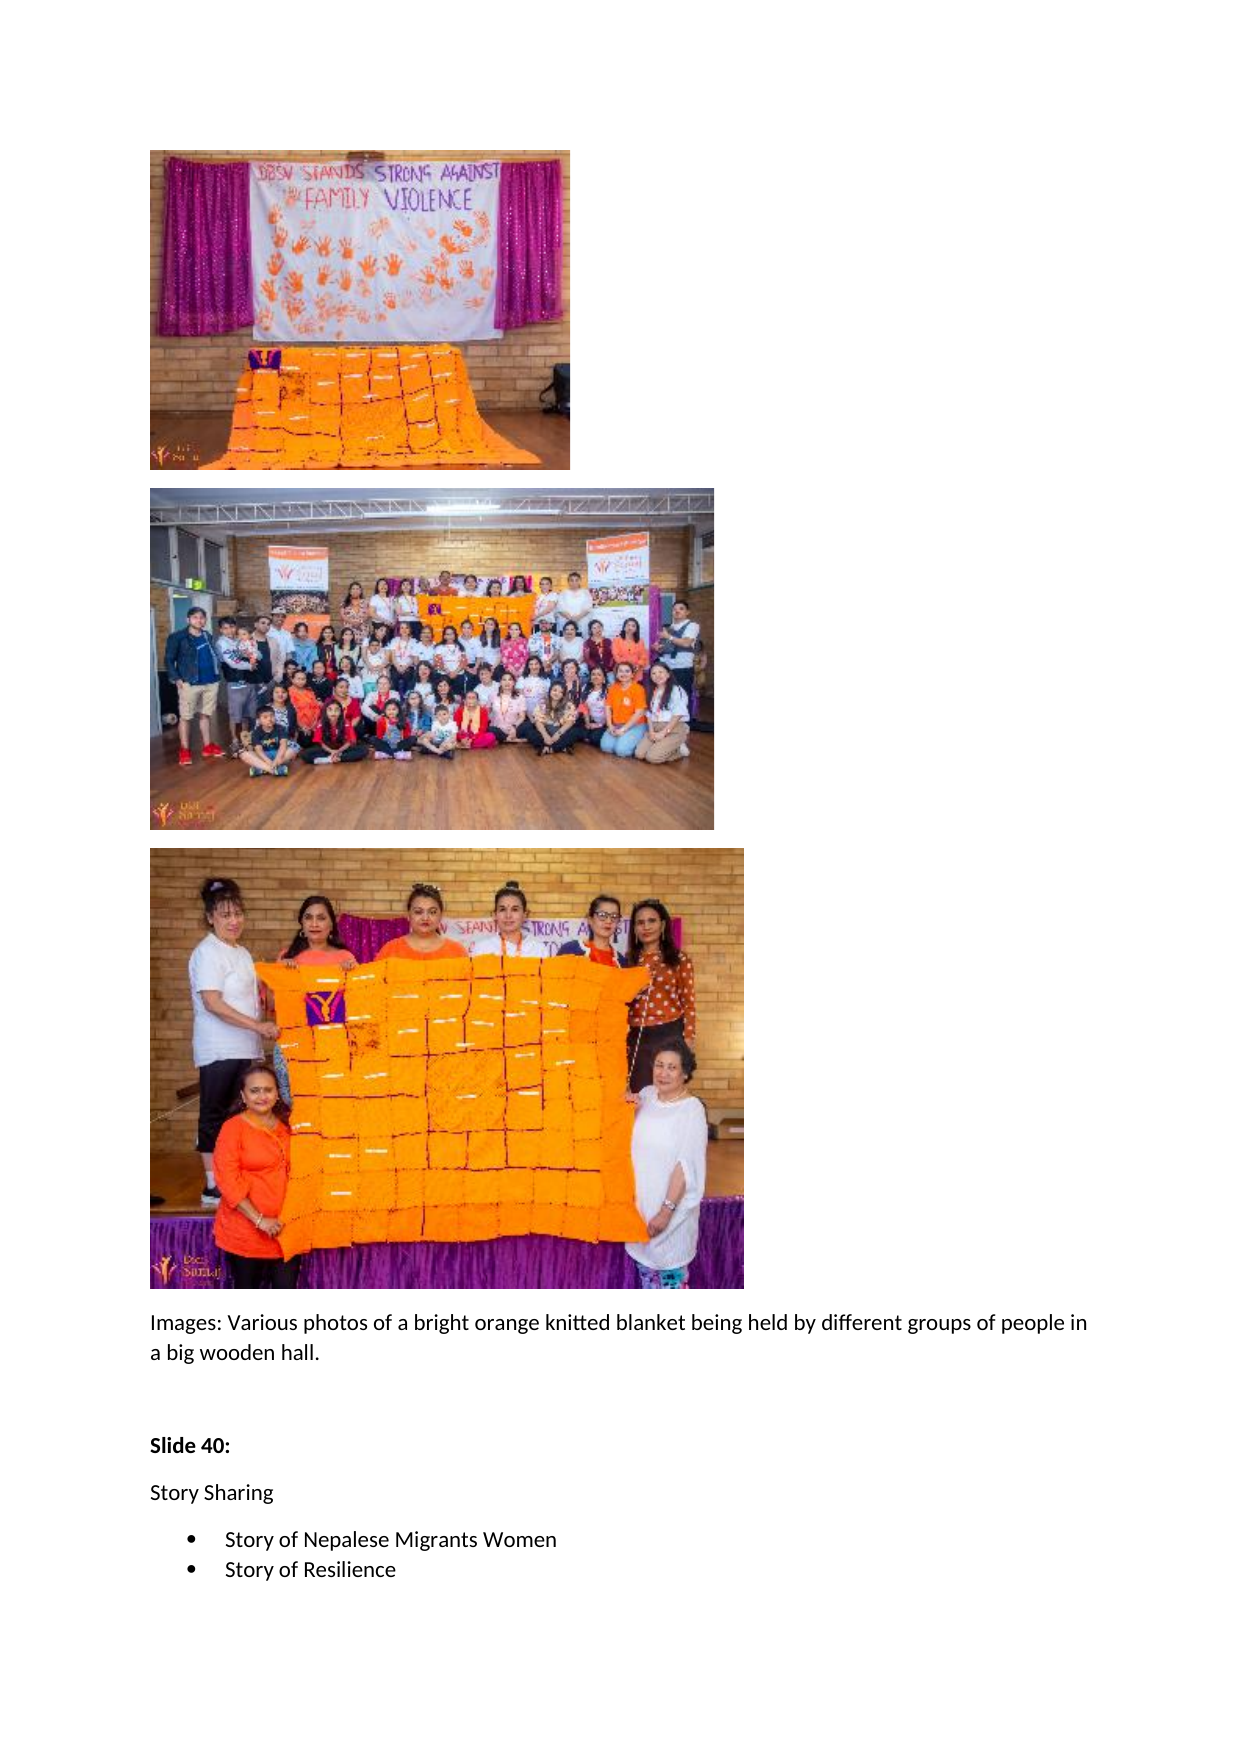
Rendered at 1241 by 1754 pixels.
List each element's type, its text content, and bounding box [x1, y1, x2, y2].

picture [150, 848, 744, 1289]
text Images: Various photos of a bright orange knitted blanket being held by different groups of people in a big wooden hall. [150, 1308, 1090, 1366]
list Story of Nepalese Migrants Women [187, 1525, 1090, 1553]
list Story of Resilience [187, 1556, 1090, 1583]
picture [150, 488, 715, 830]
text Story Sharing [150, 1478, 1090, 1506]
picture [150, 150, 571, 470]
text Slide 40: [150, 1432, 1090, 1459]
